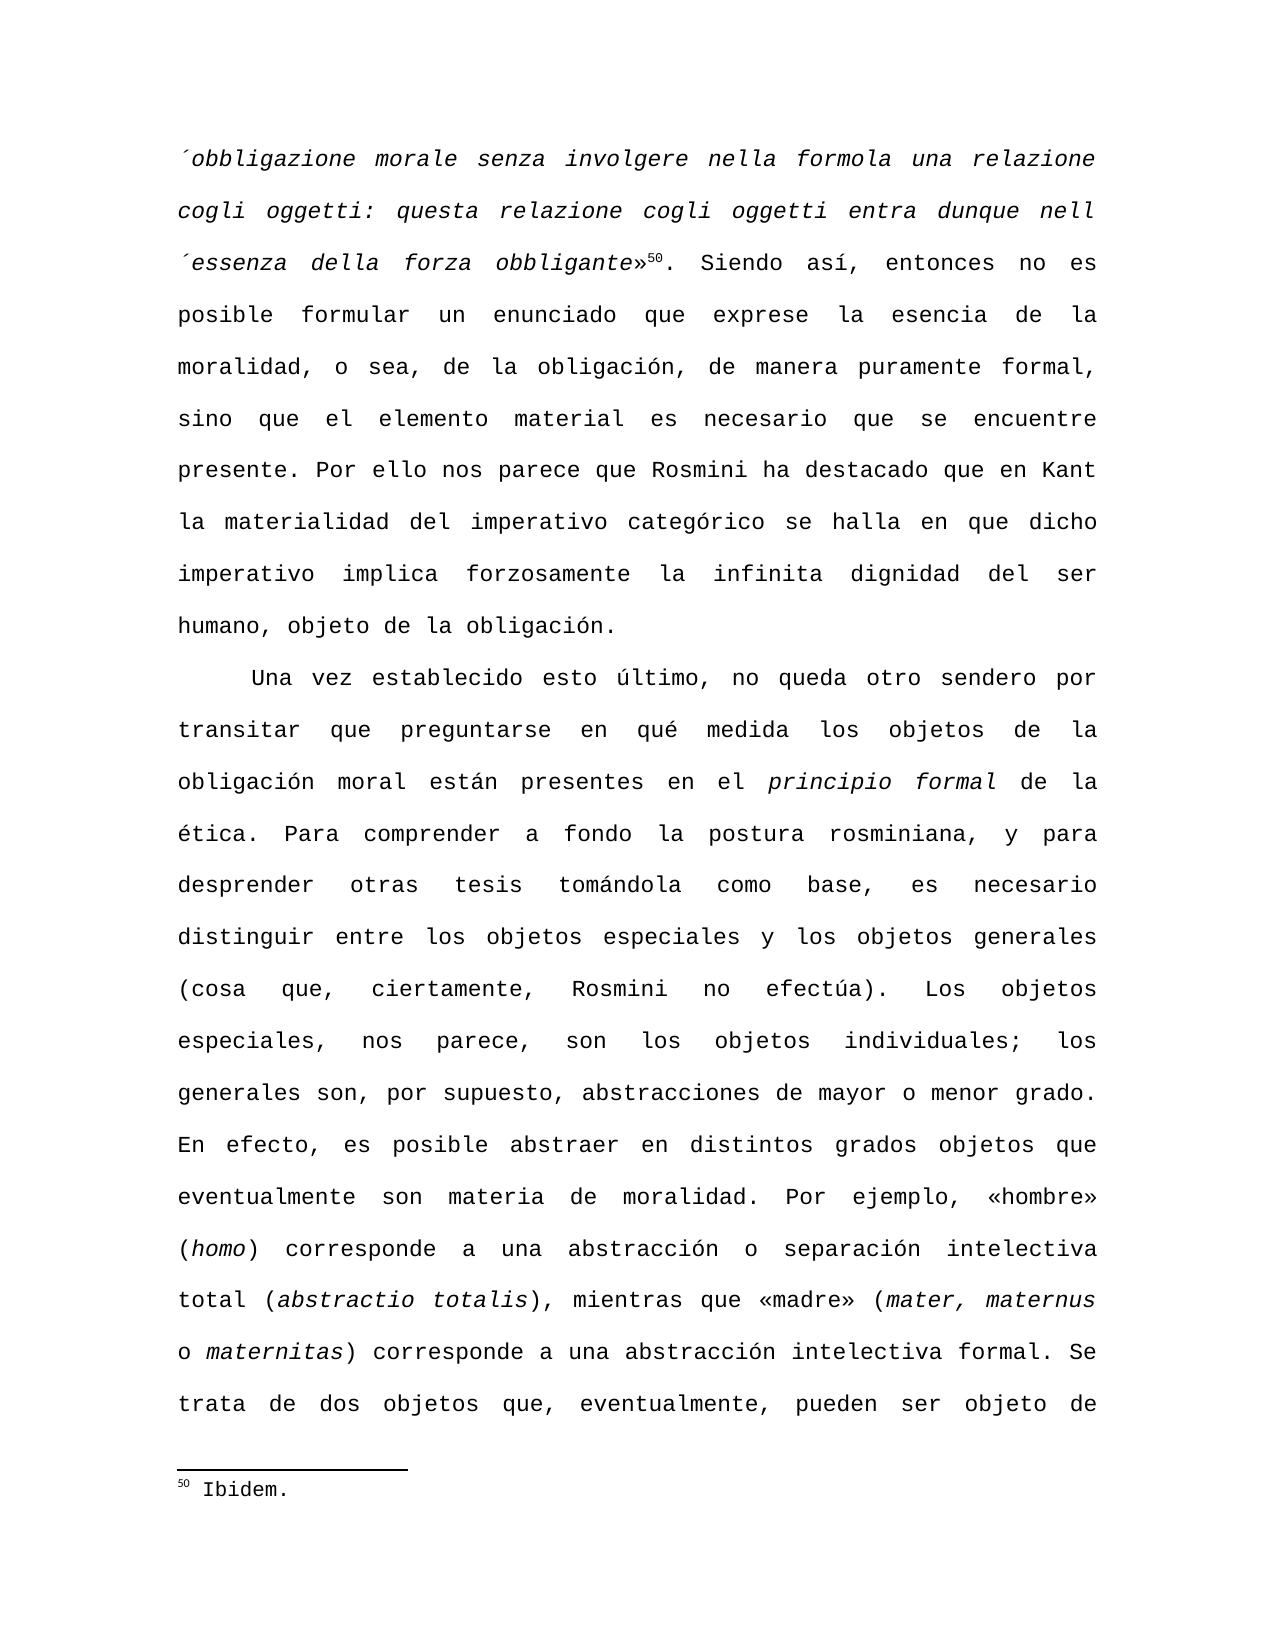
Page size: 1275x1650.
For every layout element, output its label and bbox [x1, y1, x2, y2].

text [177, 148, 1098, 640]
text [177, 666, 1098, 1418]
